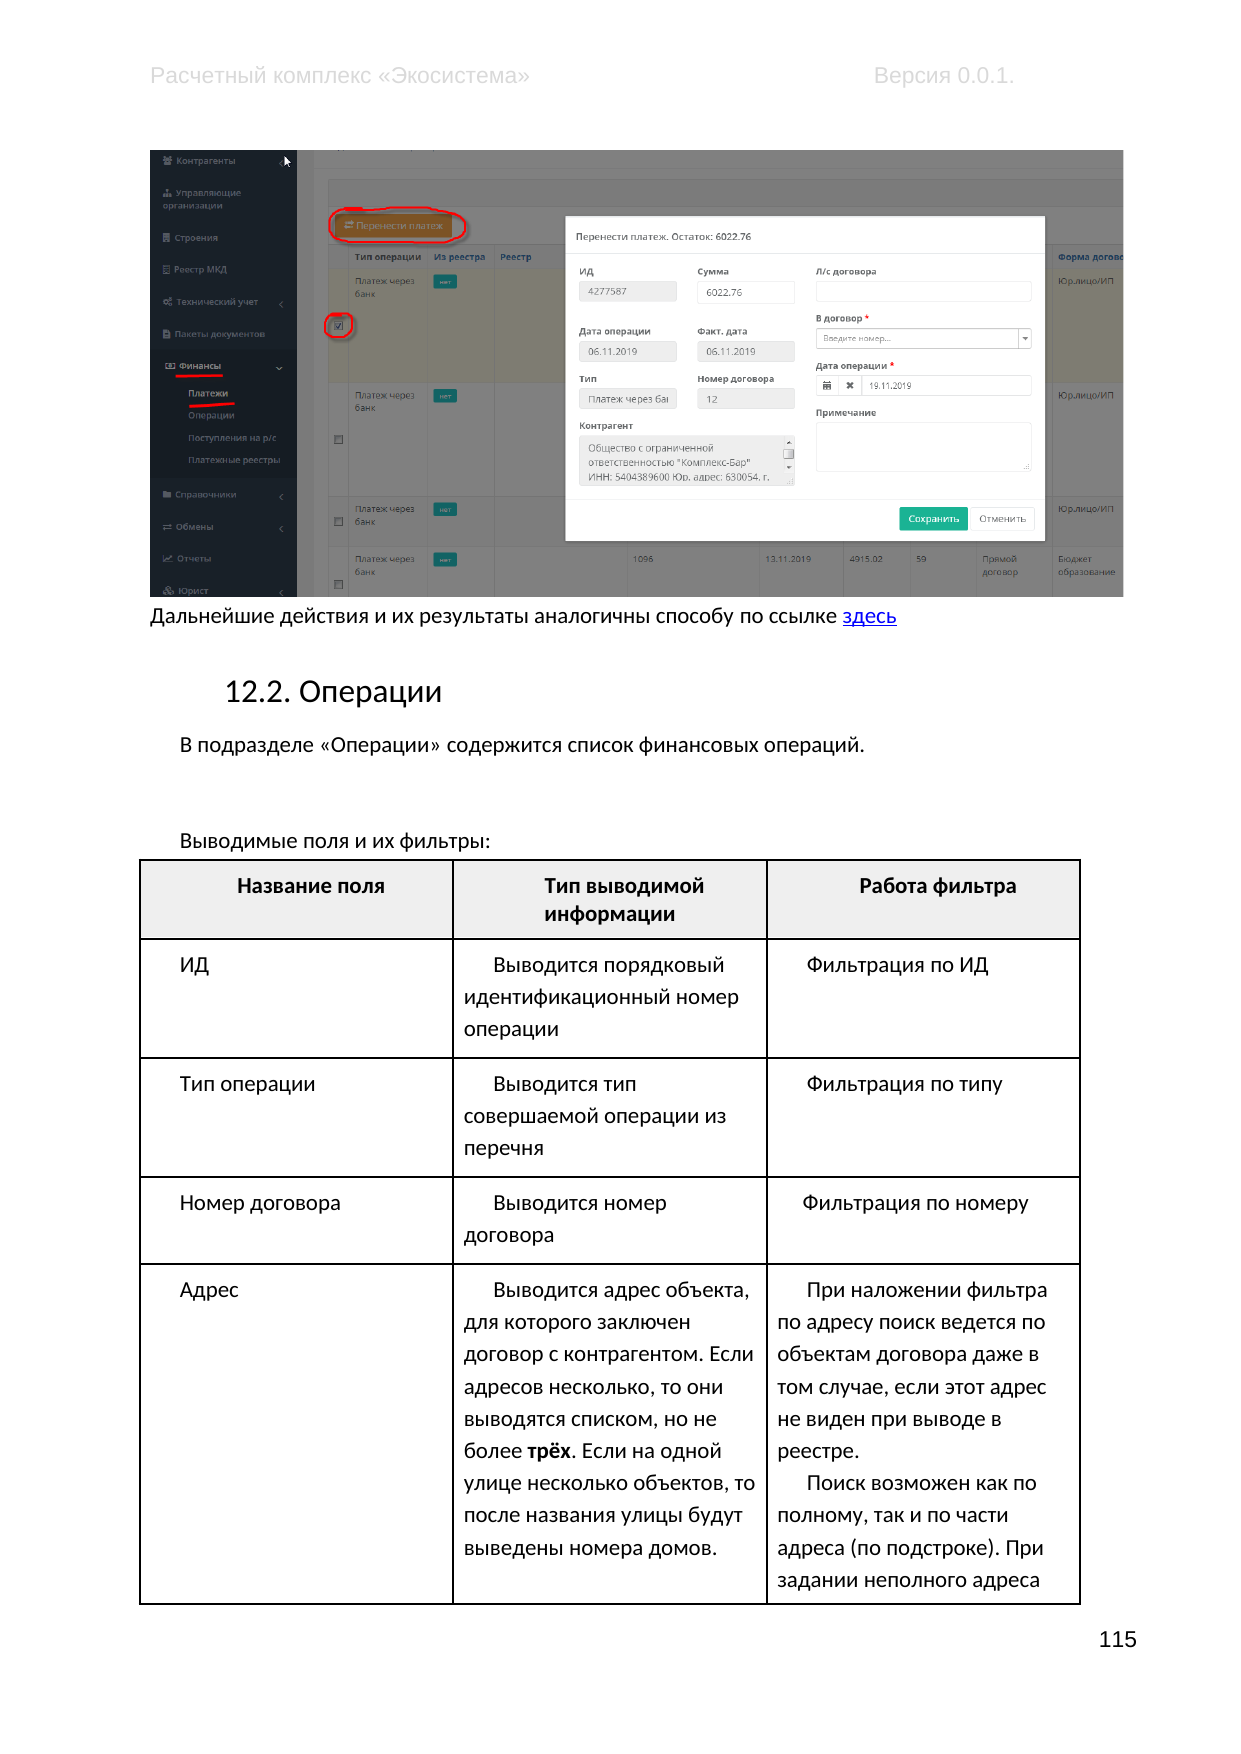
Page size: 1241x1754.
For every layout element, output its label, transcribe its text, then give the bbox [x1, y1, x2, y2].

table_cell Фильтрация по типу [768, 1059, 1079, 1176]
table_cell Выводится порядковый идентификационный номер операции [454, 940, 766, 1057]
table_header Работа фильтра [768, 861, 1079, 937]
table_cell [768, 1265, 1079, 1603]
subtitle Операции [224, 670, 1137, 711]
picture [150, 150, 1124, 597]
text Дальнейшие действия и их результаты аналогичны способу по ссылке здесь [150, 601, 1137, 629]
table_cell Адрес [141, 1265, 452, 1603]
table_header Тип выводимой информации [454, 861, 766, 937]
table_cell ИД [141, 940, 452, 1057]
table_cell Фильтрация по ИД [768, 940, 1079, 1057]
table_cell Тип операции [141, 1059, 452, 1176]
table_cell Номер договора [141, 1178, 452, 1263]
table_cell Выводится номер договора [454, 1178, 766, 1263]
table_cell Фильтрация по номеру [768, 1178, 1079, 1263]
table_cell Выводится тип совершаемой операции из перечня [454, 1059, 766, 1176]
table_header Название поля [141, 861, 452, 937]
text В подразделе «Операции» содержится список финансовых операций. [150, 730, 1137, 758]
text Выводимые поля и их фильтры: [150, 826, 1137, 854]
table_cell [454, 1265, 766, 1603]
